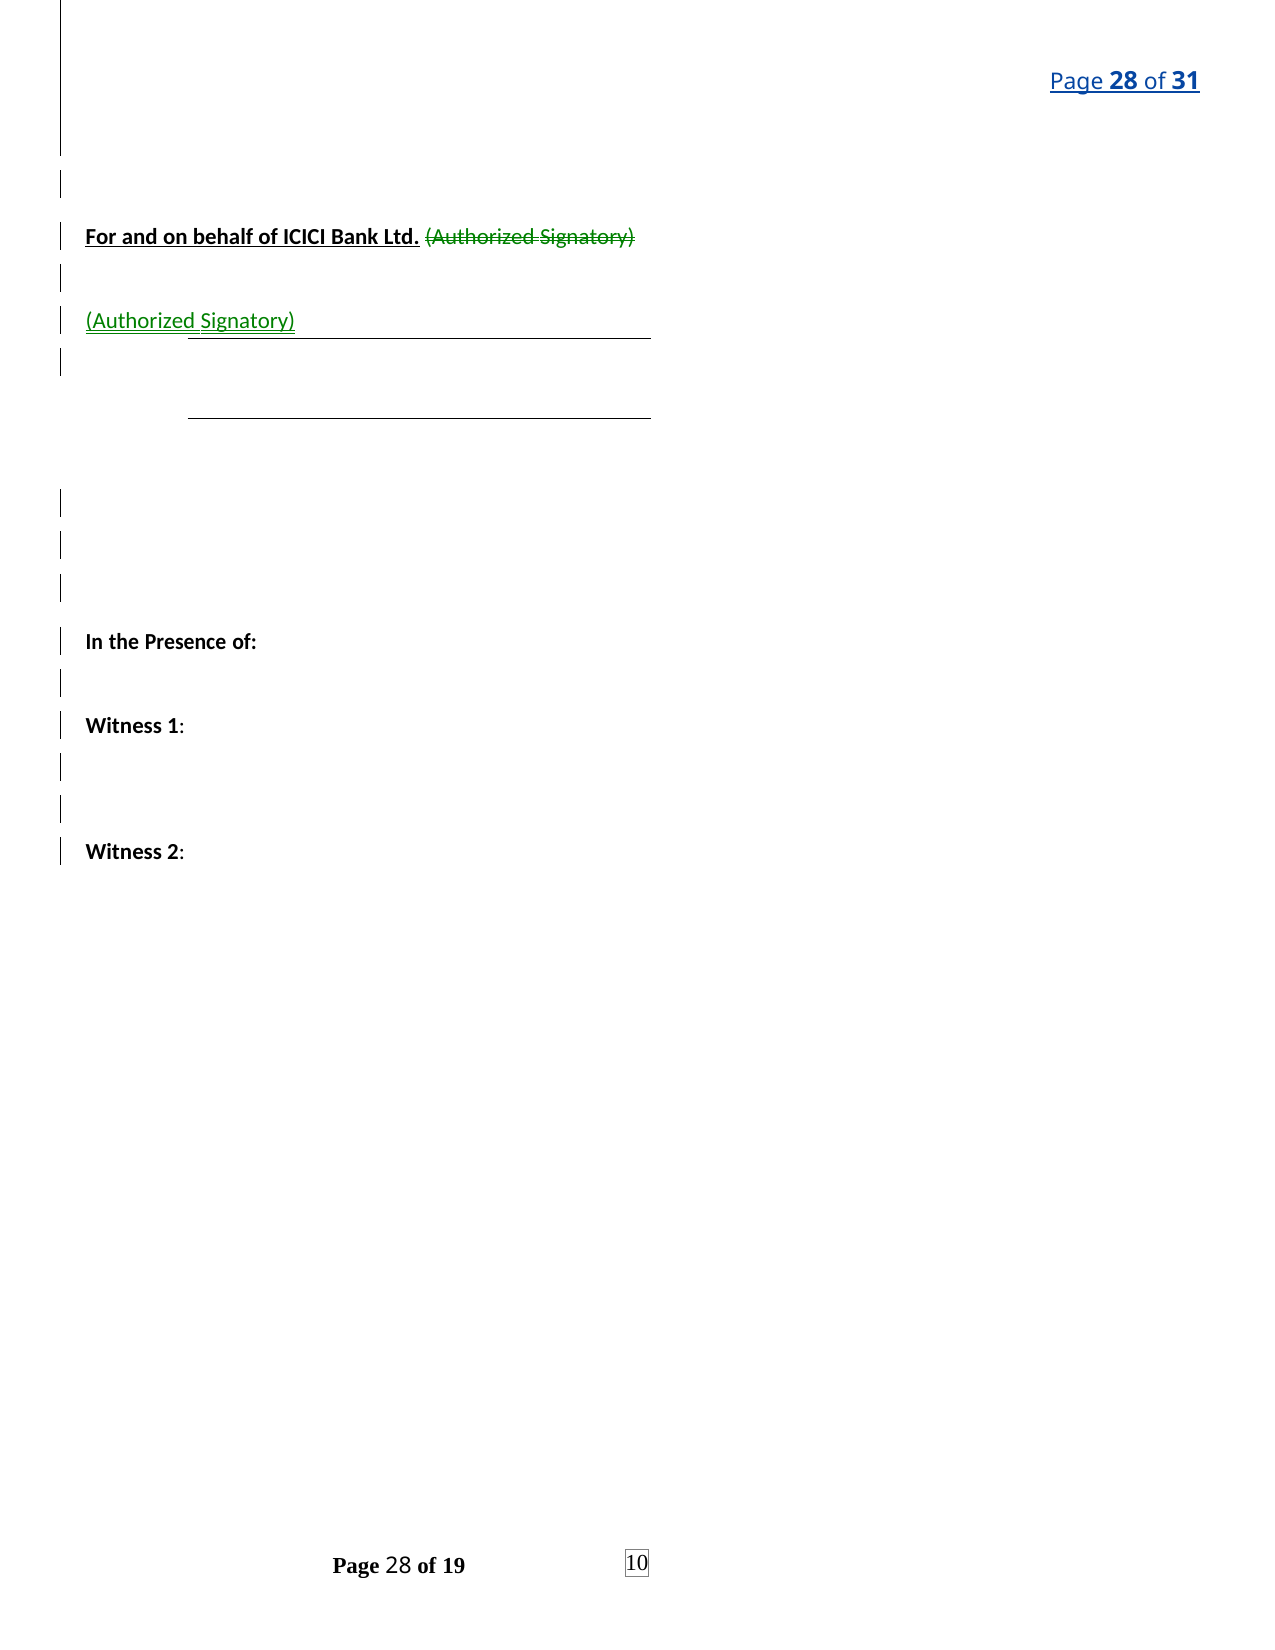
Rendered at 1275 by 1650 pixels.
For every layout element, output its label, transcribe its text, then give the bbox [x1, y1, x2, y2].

subtitle In the Presence of: [85, 627, 1231, 655]
subtitle Witness 2: [85, 837, 1231, 865]
text For and on behalf of ICICI Bank Ltd. [85, 222, 1231, 250]
text Witness 1: [85, 711, 1231, 739]
